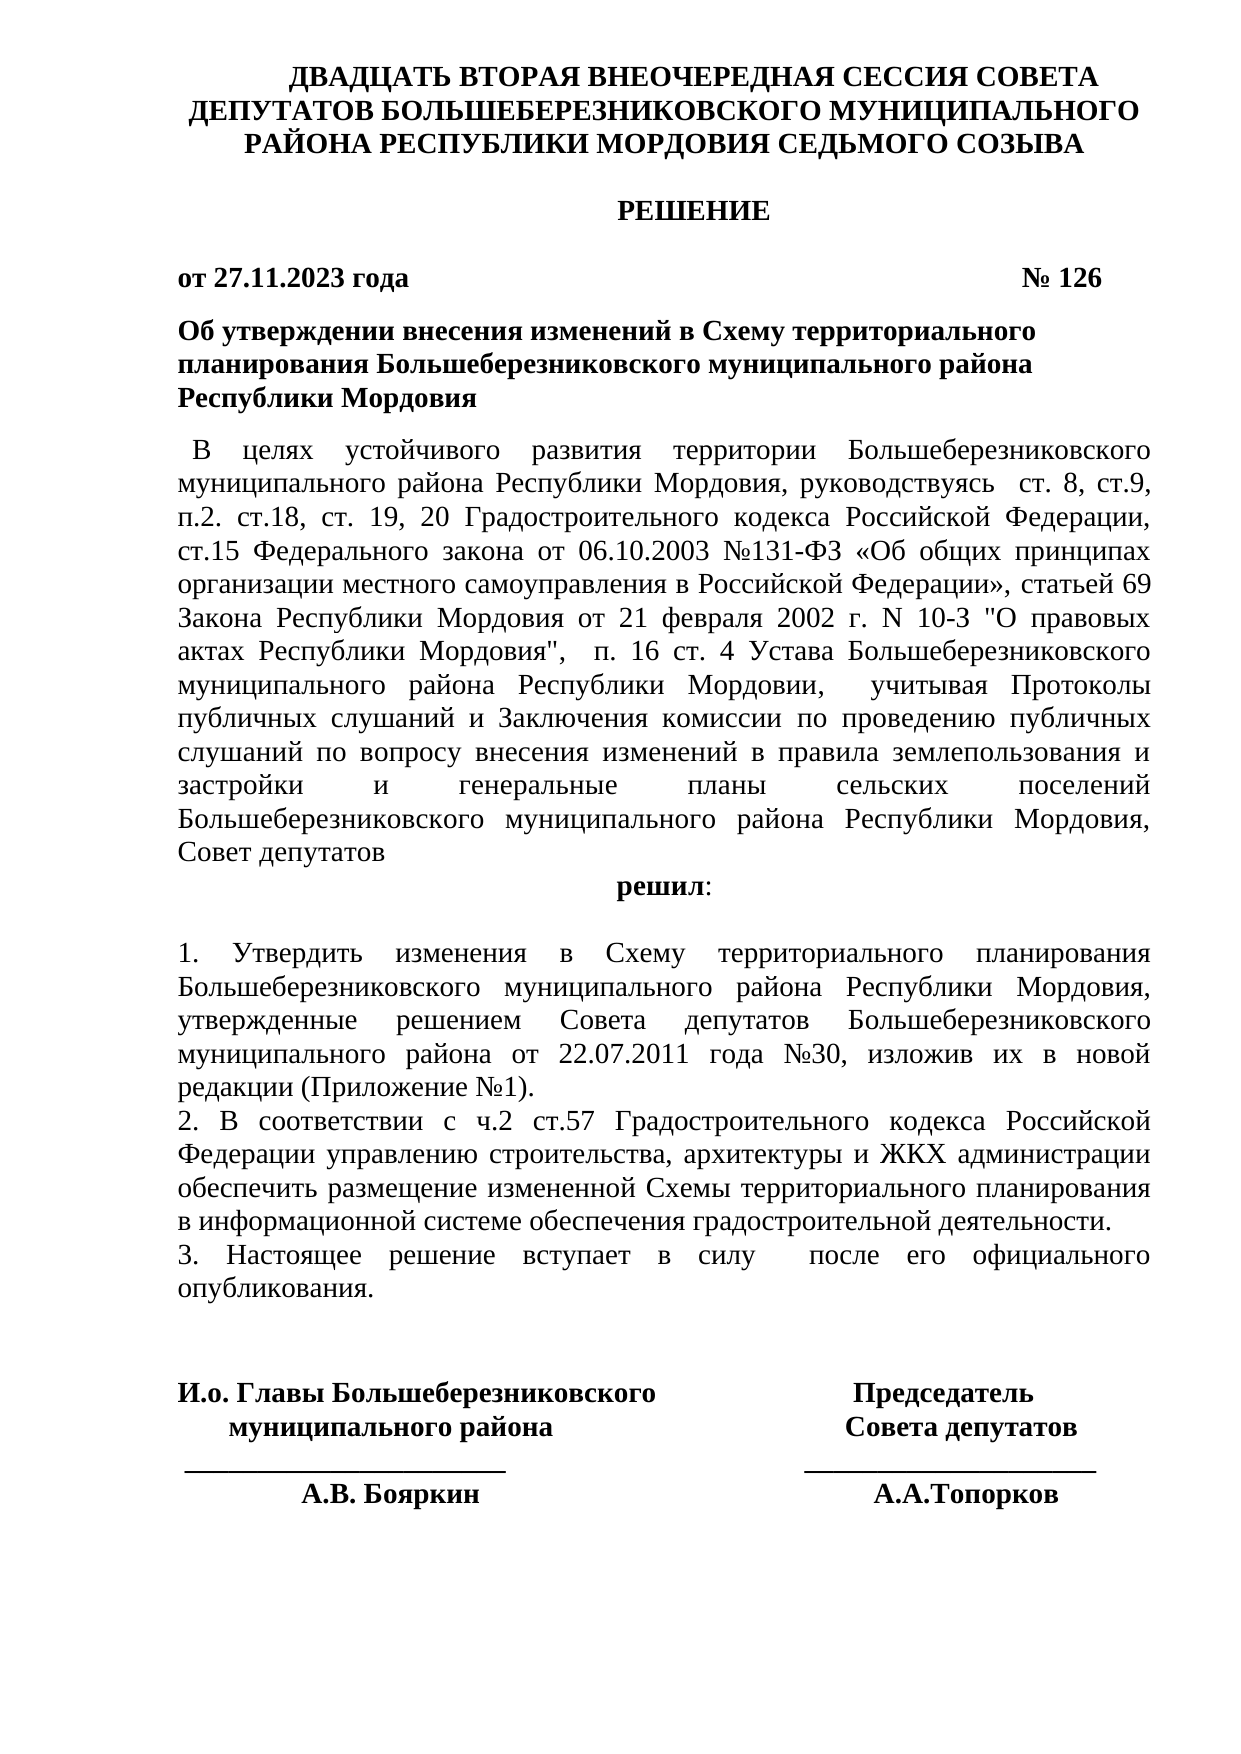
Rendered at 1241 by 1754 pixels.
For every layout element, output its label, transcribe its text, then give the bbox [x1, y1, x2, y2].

text муниципального района Совета депутатов [177, 1409, 1152, 1442]
text от 27.11.2023 года № 126 [177, 260, 1152, 294]
text В целях устойчивого развития территории Большеберезниковского муниципального района Республики Мордовия, руководствуясь ст. 8, ст.9, п.2. ст.18, ст. 19, 20 Градостроительного кодекса Российской Федерации, ст.15 Федерального закона от 06.10.2003 №131-ФЗ «Об общих принципах организации местного самоуправления в Российской Федерации», статьей 69 Закона Республики Мордовия от 21 февраля 2002 г. N 10-З "О правовых актах Республики Мордовия", п. 16 ст. 4 Устава Большеберезниковского муниципального района Республики Мордовии, учитывая Протоколы публичных слушаний и Заключения комиссии по проведению публичных слушаний по вопросу внесения изменений в правила землепользования и застройки и генеральные планы сельских поселений Большеберезниковского муниципального района Республики Мордовия, Совет депутатов [177, 633, 1152, 868]
text И.о. Главы Большеберезниковского Председатель [177, 1375, 1152, 1409]
text решил: [177, 868, 1152, 902]
text 1. Утвердить изменения в Схему территориального планирования Большеберезниковского муниципального района Республики Мордовия, утвержденные решением Совета депутатов Большеберезниковского муниципального района от 22.07.2011 года №30, изложив их в новой редакции (Приложение №1). [177, 935, 1152, 1103]
text 2. В соответствии с ч.2 ст.57 Градостроительного кодекса Российской Федерации управлению строительства, архитектуры и ЖКХ администрации обеспечить размещение измененной Схемы территориального планирования в информационной системе обеспечения градостроительной деятельности. [177, 1103, 1152, 1237]
text А.В. Бояркин А.А.Топорков [177, 1476, 1152, 1509]
text 3. Настоящее решение вступает в силу после его официального опубликования. [177, 1237, 1152, 1304]
text ДВАДЦАТЬ ВТОРАЯ ВНЕОЧЕРЕДНАЯ СЕССИЯ СОВЕТА ДЕПУТАТОВ БОЛЬШЕБЕРЕЗНИКОВСКОГО МУНИЦИПАЛЬНОГО РАЙОНА РЕСПУБЛИКИ МОРДОВИЯ СЕДЬМОГО СОЗЫВА [177, 59, 1152, 160]
text ______________________ ____________________ [177, 1442, 1152, 1476]
text РЕШЕНИЕ [177, 193, 1152, 227]
text Об утверждении внесения изменений в Схему территориального планирования Большеберезниковского муниципального района Республики Мордовия [177, 313, 1152, 413]
text В целях устойчивого развития территории Большеберезниковского муниципального района Республики Мордовия, руководствуясь ст. 8, ст.9, п.2. ст.18, ст. 19, 20 Градостроительного кодекса Российской Федерации, ст.15 Федерального закона от 06.10.2003 №131-ФЗ «Об общих принципах организации местного самоуправления в Российской Федерации», статьей 69 Закона Республики Мордовия от 21 февраля 2002 г. N 10-З "О правовых актах Республики Мордовия", п. 16 ст. 4 Устава Большеберезниковского муниципального района Республики Мордовии, учитывая Протоколы публичных слушаний и Заключения комиссии по проведению публичных слушаний по вопросу внесения изменений в правила землепользования и застройки и генеральные планы сельских поселений Большеберезниковского муниципального района Республики Мордовия, Совет депутатов [177, 432, 1152, 633]
